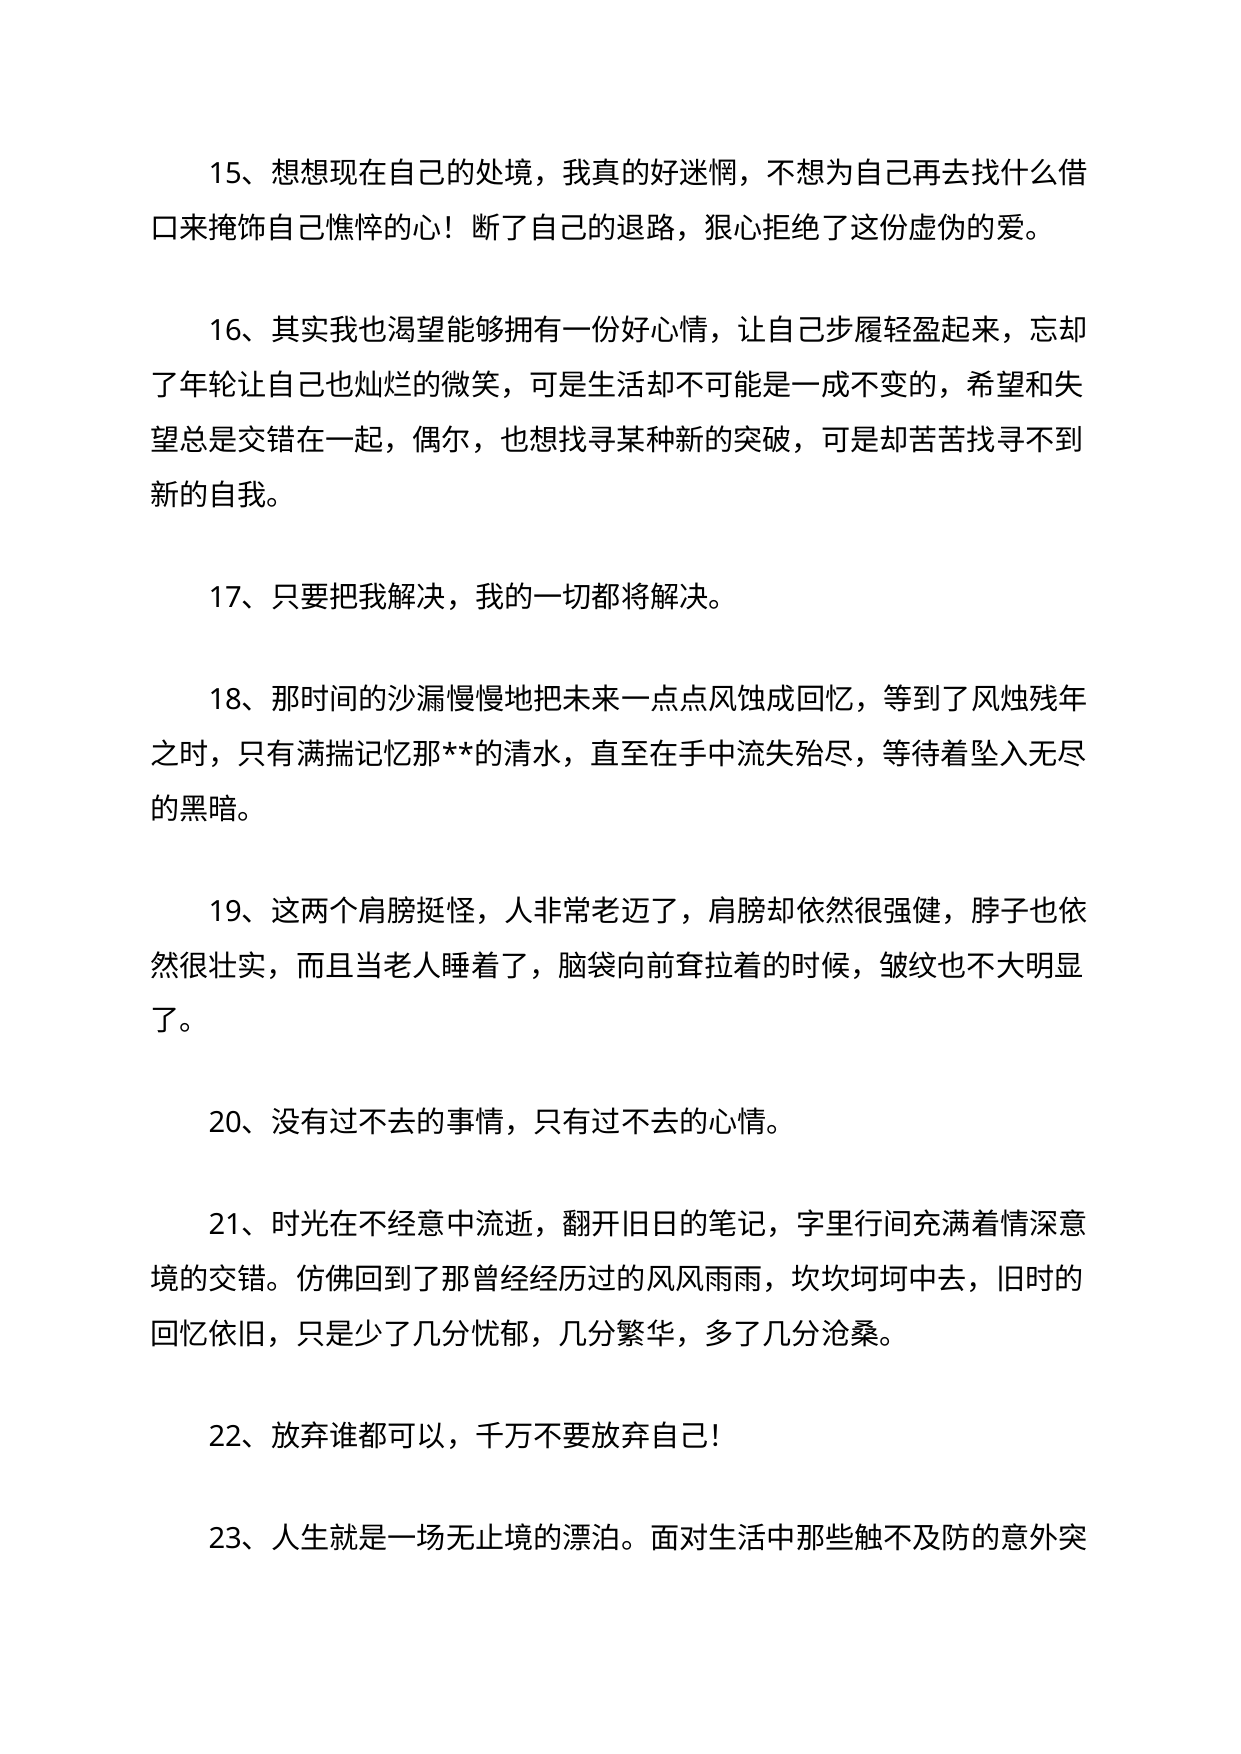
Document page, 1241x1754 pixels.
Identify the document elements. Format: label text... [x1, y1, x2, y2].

text 18、那时间的沙漏慢慢地把未来一点点风蚀成回忆，等到了风烛残年之时，只有满揣记忆那**的清水，直至在手中流失殆尽，等待着坠入无尽的黑暗。 [150, 675, 1090, 828]
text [150, 1514, 1090, 1557]
text 21、时光在不经意中流逝，翻开旧日的笔记，字里行间充满着情深意境的交错。仿佛回到了那曾经经历过的风风雨雨，坎坎坷坷中去，旧时的回忆依旧，只是少了几分忧郁，几分繁华，多了几分沧桑。 [150, 1201, 1090, 1353]
text 19、这两个肩膀挺怪，人非常老迈了，肩膀却依然很强健，脖子也依然很壮实，而且当老人睡着了，脑袋向前耷拉着的时候，皱纹也不大明显了。 [150, 887, 1090, 1039]
text 20、没有过不去的事情，只有过不去的心情。 [150, 1099, 1090, 1141]
text 17、只要把我解决，我的一切都将解决。 [150, 573, 1090, 616]
text 16、其实我也渴望能够拥有一份好心情，让自己步履轻盈起来，忘却了年轮让自己也灿烂的微笑，可是生活却不可能是一成不变的，希望和失望总是交错在一起，偶尔，也想找寻某种新的突破，可是却苦苦找寻不到新的自我。 [150, 307, 1090, 514]
text 15、想想现在自己的处境，我真的好迷惘，不想为自己再去找什么借口来掩饰自己憔悴的心！断了自己的退路，狠心拒绝了这份虚伪的爱。 [150, 150, 1090, 247]
text 22、放弃谁都可以，千万不要放弃自己！ [150, 1412, 1090, 1455]
